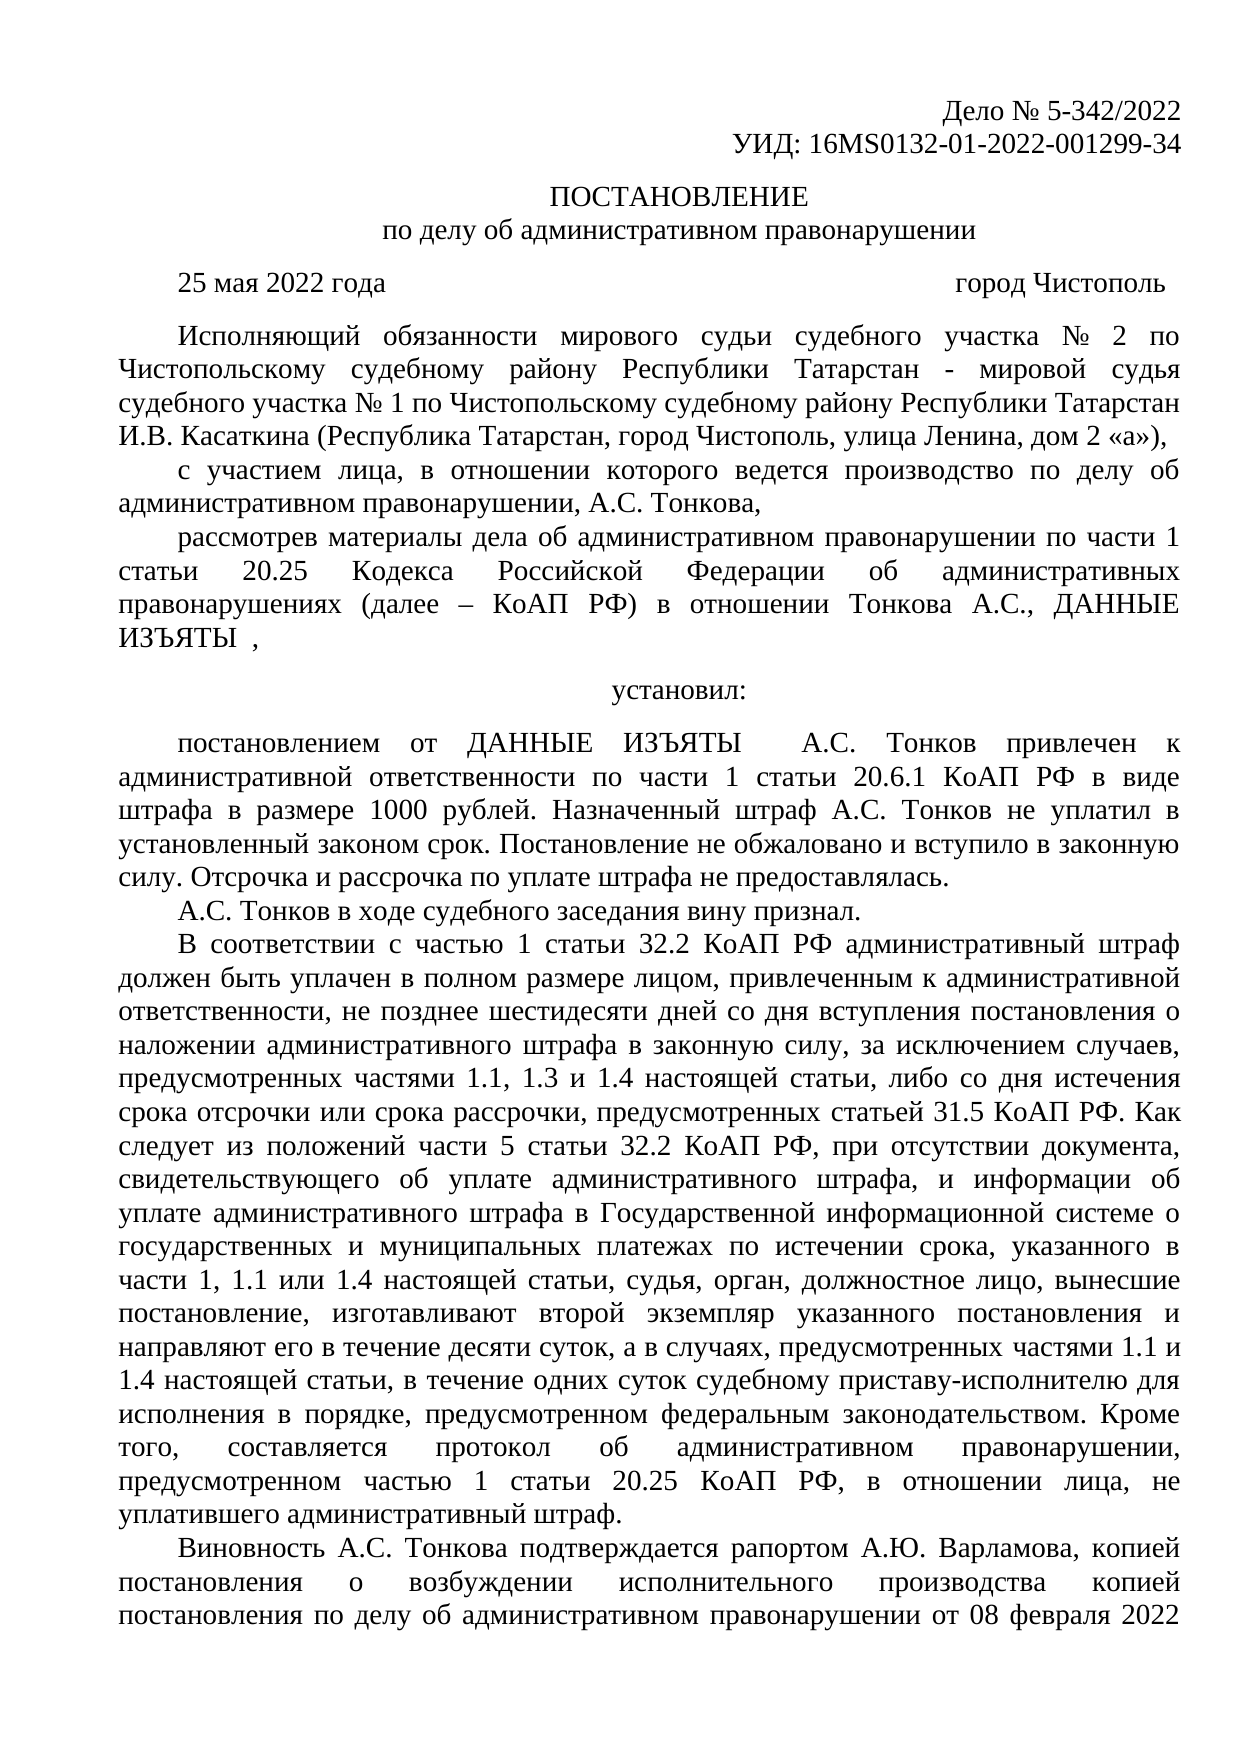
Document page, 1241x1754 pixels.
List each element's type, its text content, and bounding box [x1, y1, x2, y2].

text А.С. Тонков в ходе судебного заседания вину признал. [118, 893, 1181, 926]
text Исполняющий обязанности мирового судьи судебного участка № 2 по Чистопольскому судебному району Республики Татарстан - мировой судья судебного участка № 1 по Чистопольскому судебному району Республики Татарстан И.В. Касаткина (Республика Татарстан, город Чистополь, улица Ленина, дом 2 «а»), [118, 318, 1181, 452]
text по делу об административном правонарушении [118, 212, 1181, 246]
text ПОСТАНОВЛЕНИЕ [118, 179, 1181, 212]
text постановлением от ДАННЫЕ ИЗЪЯТЫ А.С. Тонков привлечен к административной ответственности по части 1 статьи 20.6.1 КоАП РФ в виде штрафа в размере 1000 рублей. Назначенный штраф А.С. Тонков не уплатил в установленный законом срок. Постановление не обжаловано и вступило в законную силу. Отсрочка и рассрочка по уплате штрафа не предоставлялась. [118, 725, 1181, 893]
text УИД: 16MS0132-01-2022-001299-34 [118, 126, 1181, 160]
text 25 мая 2022 года город Чистополь [118, 265, 1181, 299]
text с участием лица, в отношении которого ведется производство по делу об административном правонарушении, А.С. Тонкова, [118, 452, 1181, 519]
text установил: [118, 672, 1181, 706]
text рассмотрев материалы дела об административном правонарушении по части 1 статьи 20.25 Кодекса Российской Федерации об административных правонарушениях (далее – КоАП РФ) в отношении Тонкова А.С., ДАННЫЕ ИЗЪЯТЫ , [118, 519, 1181, 653]
text Дело № 5-342/2022 [118, 93, 1181, 126]
text В соответствии с частью 1 статьи 32.2 КоАП РФ административный штраф должен быть уплачен в полном размере лицом, привлеченным к административной ответственности, не позднее шестидесяти дней со дня вступления постановления о наложении административного штрафа в законную силу, за исключением случаев, предусмотренных частями 1.1, 1.3 и 1.4 настоящей статьи, либо со дня истечения срока отсрочки или срока рассрочки, предусмотренных статьей 31.5 КоАП РФ. Как следует из положений части 5 статьи 32.2 КоАП РФ, при отсутствии документа, свидетельствующего об уплате административного штрафа, и информации об уплате административного штрафа в Государственной информационной системе о государственных и муниципальных платежах по истечении срока, указанного в части 1, 1.1 или 1.4 настоящей статьи, судья, орган, должностное лицо, вынесшие постановление, изготавливают второй экземпляр указанного постановления и направляют его в течение десяти суток, а в случаях, предусмотренных частями 1.1 и 1.4 настоящей статьи, в течение одних суток судебному приставу-исполнителю для исполнения в порядке, предусмотренном федеральным законодательством. Кроме того, составляется протокол об административном правонарушении, предусмотренном частью 1 статьи 20.25 КоАП РФ, в отношении лица, не уплатившего административный штраф. [118, 926, 1181, 1530]
